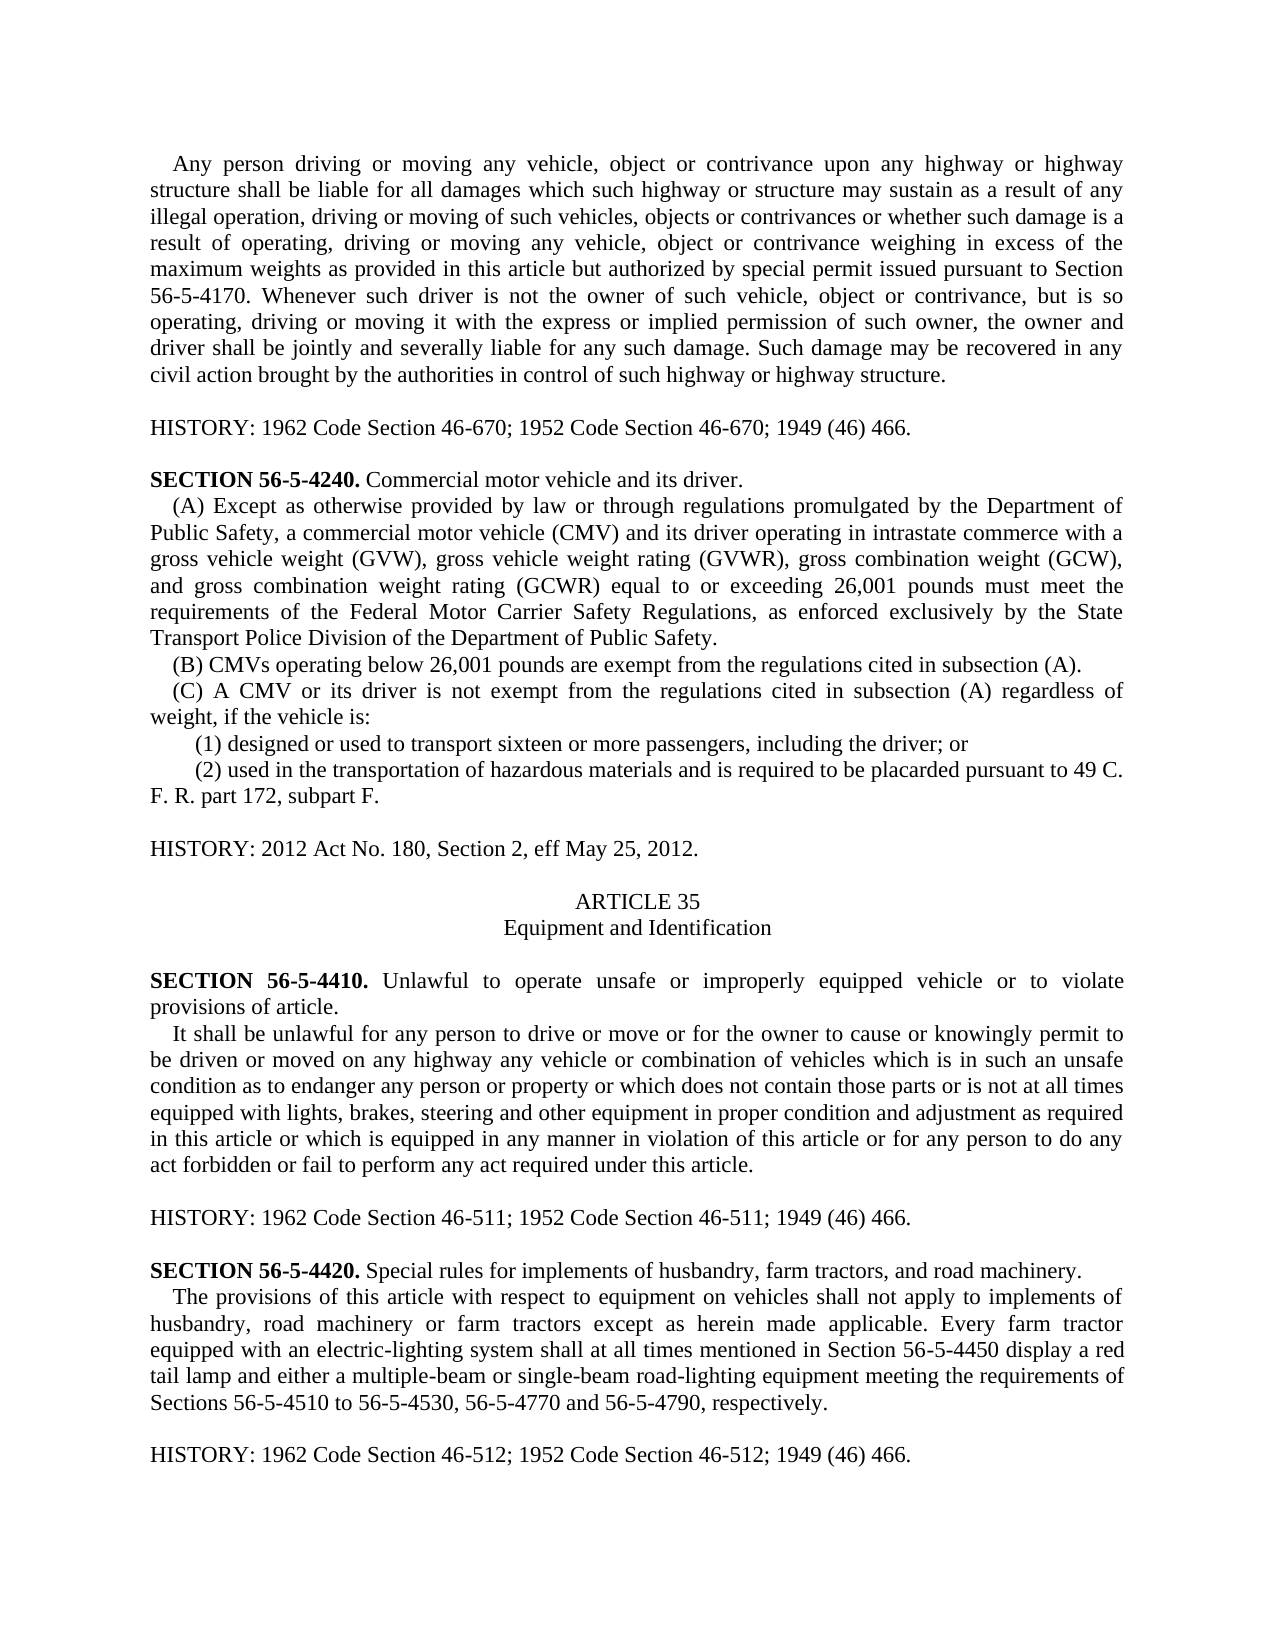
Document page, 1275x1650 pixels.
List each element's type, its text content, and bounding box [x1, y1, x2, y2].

text ARTICLE 35 [150, 888, 1125, 914]
text Any person driving or moving any vehicle, object or contrivance upon any highway or highway structure shall be liable for all damages which such highway or structure may sustain as a result of any illegal operation, driving or moving of such vehicles, objects or contrivances or whether such damage is a result of operating, driving or moving any vehicle, object or contrivance weighing in excess of the maximum weights as provided in this article but authorized by special permit issued pursuant to Section 56-5-4170. Whenever such driver is not the owner of such vehicle, object or contrivance, but is so operating, driving or moving it with the express or implied permission of such owner, the owner and driver shall be jointly and severally liable for any such damage. Such damage may be recovered in any civil action brought by the authorities in control of such highway or highway structure. [150, 150, 1125, 387]
text HISTORY: 1962 Code Section 46-512; 1952 Code Section 46-512; 1949 (46) 466. [150, 1441, 1125, 1468]
text SECTION 56-5-4420. Special rules for implements of husbandry, farm tractors, and road machinery. [150, 1257, 1125, 1283]
text HISTORY: 1962 Code Section 46-511; 1952 Code Section 46-511; 1949 (46) 466. [150, 1204, 1125, 1231]
text SECTION 56-5-4410. Unlawful to operate unsafe or improperly equipped vehicle or to violate provisions of article. [150, 967, 1125, 1020]
text It shall be unlawful for any person to drive or move or for the owner to cause or knowingly permit to be driven or moved on any highway any vehicle or combination of vehicles which is in such an unsafe condition as to endanger any person or property or which does not contain those parts or is not at all times equipped with lights, brakes, steering and other equipment in proper condition and adjustment as required in this article or which is equipped in any manner in violation of this article or for any person to do any act forbidden or fail to perform any act required under this article. [150, 1020, 1125, 1178]
text (2) used in the transportation of hazardous materials and is required to be placarded pursuant to 49 C. F. R. part 172, subpart F. [150, 756, 1125, 809]
text (1) designed or used to transport sixteen or more passengers, including the driver; or [150, 730, 1125, 756]
text SECTION 56-5-4240. Commercial motor vehicle and its driver. [150, 466, 1125, 493]
text The provisions of this article with respect to equipment on vehicles shall not apply to implements of husbandry, road machinery or farm tractors except as herein made applicable. Every farm tractor equipped with an electric-lighting system shall at all times mentioned in Section 56-5-4450 display a red tail lamp and either a multiple-beam or single-beam road-lighting equipment meeting the requirements of Sections 56-5-4510 to 56-5-4530, 56-5-4770 and 56-5-4790, respectively. [150, 1283, 1125, 1415]
text (B) CMVs operating below 26,001 pounds are exempt from the regulations cited in subsection (A). [150, 651, 1125, 677]
text (A) Except as otherwise provided by law or through regulations promulgated by the Department of Public Safety, a commercial motor vehicle (CMV) and its driver operating in intrastate commerce with a gross vehicle weight (GVW), gross vehicle weight rating (GVWR), gross combination weight (GCW), and gross combination weight rating (GCWR) equal to or exceeding 26,001 pounds must meet the requirements of the Federal Motor Carrier Safety Regulations, as enforced exclusively by the State Transport Police Division of the Department of Public Safety. [150, 493, 1125, 651]
text Equipment and Identification [150, 914, 1125, 941]
text HISTORY: 2012 Act No. 180, Section 2, eff May 25, 2012. [150, 835, 1125, 862]
text HISTORY: 1962 Code Section 46-670; 1952 Code Section 46-670; 1949 (46) 466. [150, 413, 1125, 440]
text (C) A CMV or its driver is not exempt from the regulations cited in subsection (A) regardless of weight, if the vehicle is: [150, 677, 1125, 730]
